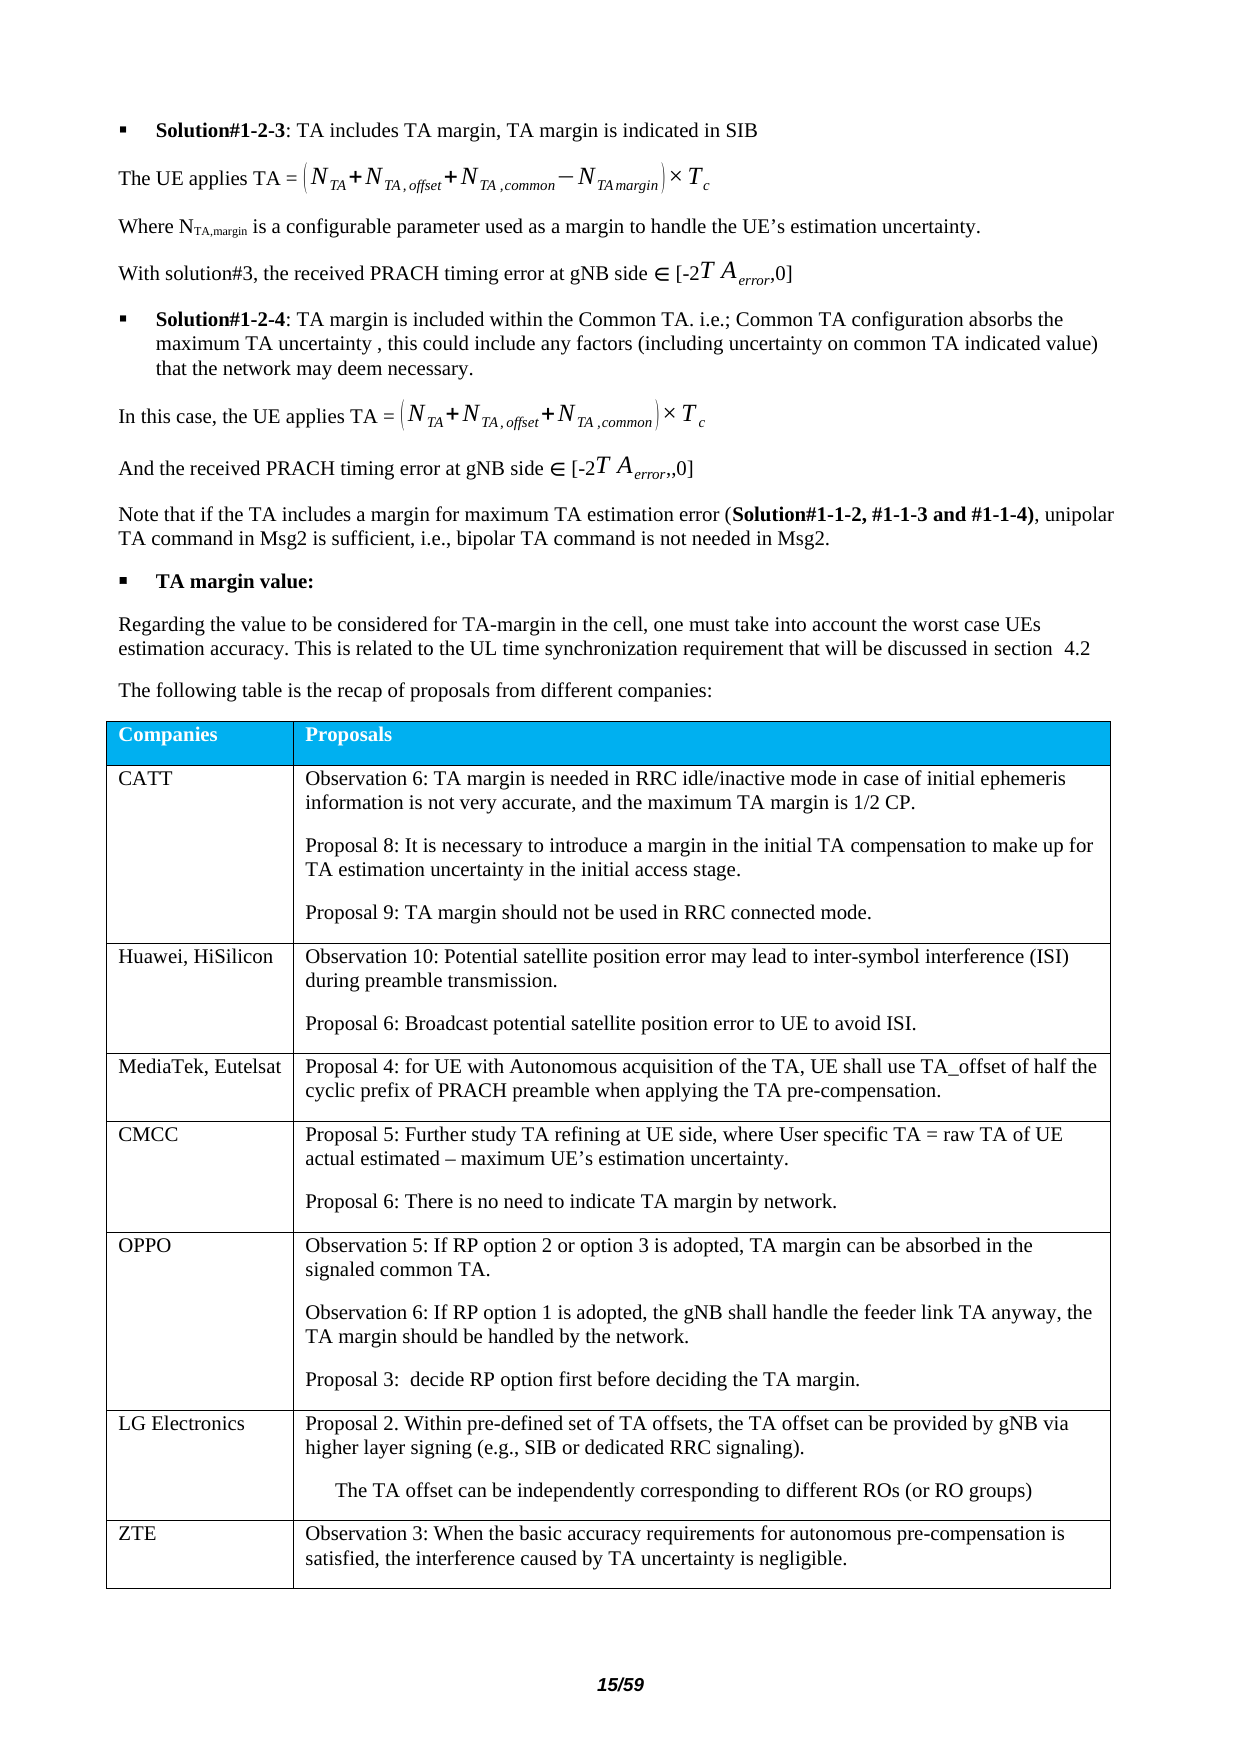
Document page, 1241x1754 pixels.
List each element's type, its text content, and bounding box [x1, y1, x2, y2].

text With solution#3, the received PRACH timing error at gNB side ∈ [-2,0] [118, 257, 1122, 288]
table_cell Observation 5: If RP option 2 or option 3 is adopted, TA margin can be absorbed in the signaled common TA. Observation 6: If RP option 1 is adopted, the gNB shall handle the feeder link TA anyway, the TA margin should be handled by the network. Proposal 3: decide RP option first before deciding the TA margin. [294, 1233, 1110, 1409]
list Solution#1-2-3: TA includes TA margin, TA margin is indicated in SIB [118, 118, 1122, 142]
table_header Companies [107, 722, 293, 765]
table_cell Observation 10: Potential satellite position error may lead to inter-symbol interference (ISI) during preamble transmission. Proposal 6: Broadcast potential satellite position error to UE to avoid ISI. [294, 944, 1110, 1053]
table_cell CMCC [107, 1122, 293, 1232]
table_cell Proposal 2. Within pre-defined set of TA offsets, the TA offset can be provided by gNB via higher layer signing (e.g., SIB or dedicated RRC signaling).  The TA offset can be independently corresponding to different ROs (or RO groups) [294, 1411, 1110, 1520]
text The following table is the recap of proposals from different companies: [118, 678, 1122, 702]
text Note that if the TA includes a margin for maximum TA estimation error (Solution#1-1-2, #1-1-3 and #1-1-4), unipolar TA command in Msg2 is sufficient, i.e., bipolar TA command is not needed in Msg2. [118, 502, 1122, 550]
list TA margin value: [118, 569, 1122, 593]
table_cell MediaTek, Eutelsat [107, 1054, 293, 1121]
table_cell ZTE [107, 1521, 293, 1588]
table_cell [294, 1521, 1110, 1588]
text Regarding the value to be considered for TA-margin in the cell, one must take into account the worst case UEs estimation accuracy. This is related to the UL time synchronization requirement that will be discussed in section 4.2 [118, 611, 1122, 659]
text And the received PRACH timing error at gNB side ∈ [-2,,0] [118, 452, 1122, 483]
table_cell CATT [107, 766, 293, 943]
table_cell LG Electronics [107, 1411, 293, 1520]
table_header Proposals [294, 722, 1110, 765]
text Where NTA,margin is a configurable parameter used as a margin to handle the UE’s estimation uncertainty. [118, 214, 1122, 238]
table_cell Proposal 4: for UE with Autonomous acquisition of the TA, UE shall use TA_offset of half the cyclic prefix of PRACH preamble when applying the TA pre-compensation. [294, 1054, 1110, 1121]
list Solution#1-2-4: TA margin is included within the Common TA. i.e.; Common TA configuration absorbs the maximum TA uncertainty , this could include any factors (including uncertainty on common TA indicated value) that the network may deem necessary. [118, 307, 1122, 379]
table_cell Proposal 5: Further study TA refining at UE side, where User specific TA = raw TA of UE actual estimated – maximum UE’s estimation uncertainty. Proposal 6: There is no need to indicate TA margin by network. [294, 1122, 1110, 1232]
table_cell Observation 6: TA margin is needed in RRC idle/inactive mode in case of initial ephemeris information is not very accurate, and the maximum TA margin is 1/2 CP. Proposal 8: It is necessary to introduce a margin in the initial TA compensation to make up for TA estimation uncertainty in the initial access stage. Proposal 9: TA margin should not be used in RRC connected mode. [294, 766, 1110, 943]
text The UE applies TA = [118, 161, 1122, 196]
table_cell OPPO [107, 1233, 293, 1409]
text In this case, the UE applies TA = [118, 398, 1122, 433]
table_cell Huawei, HiSilicon [107, 944, 293, 1053]
